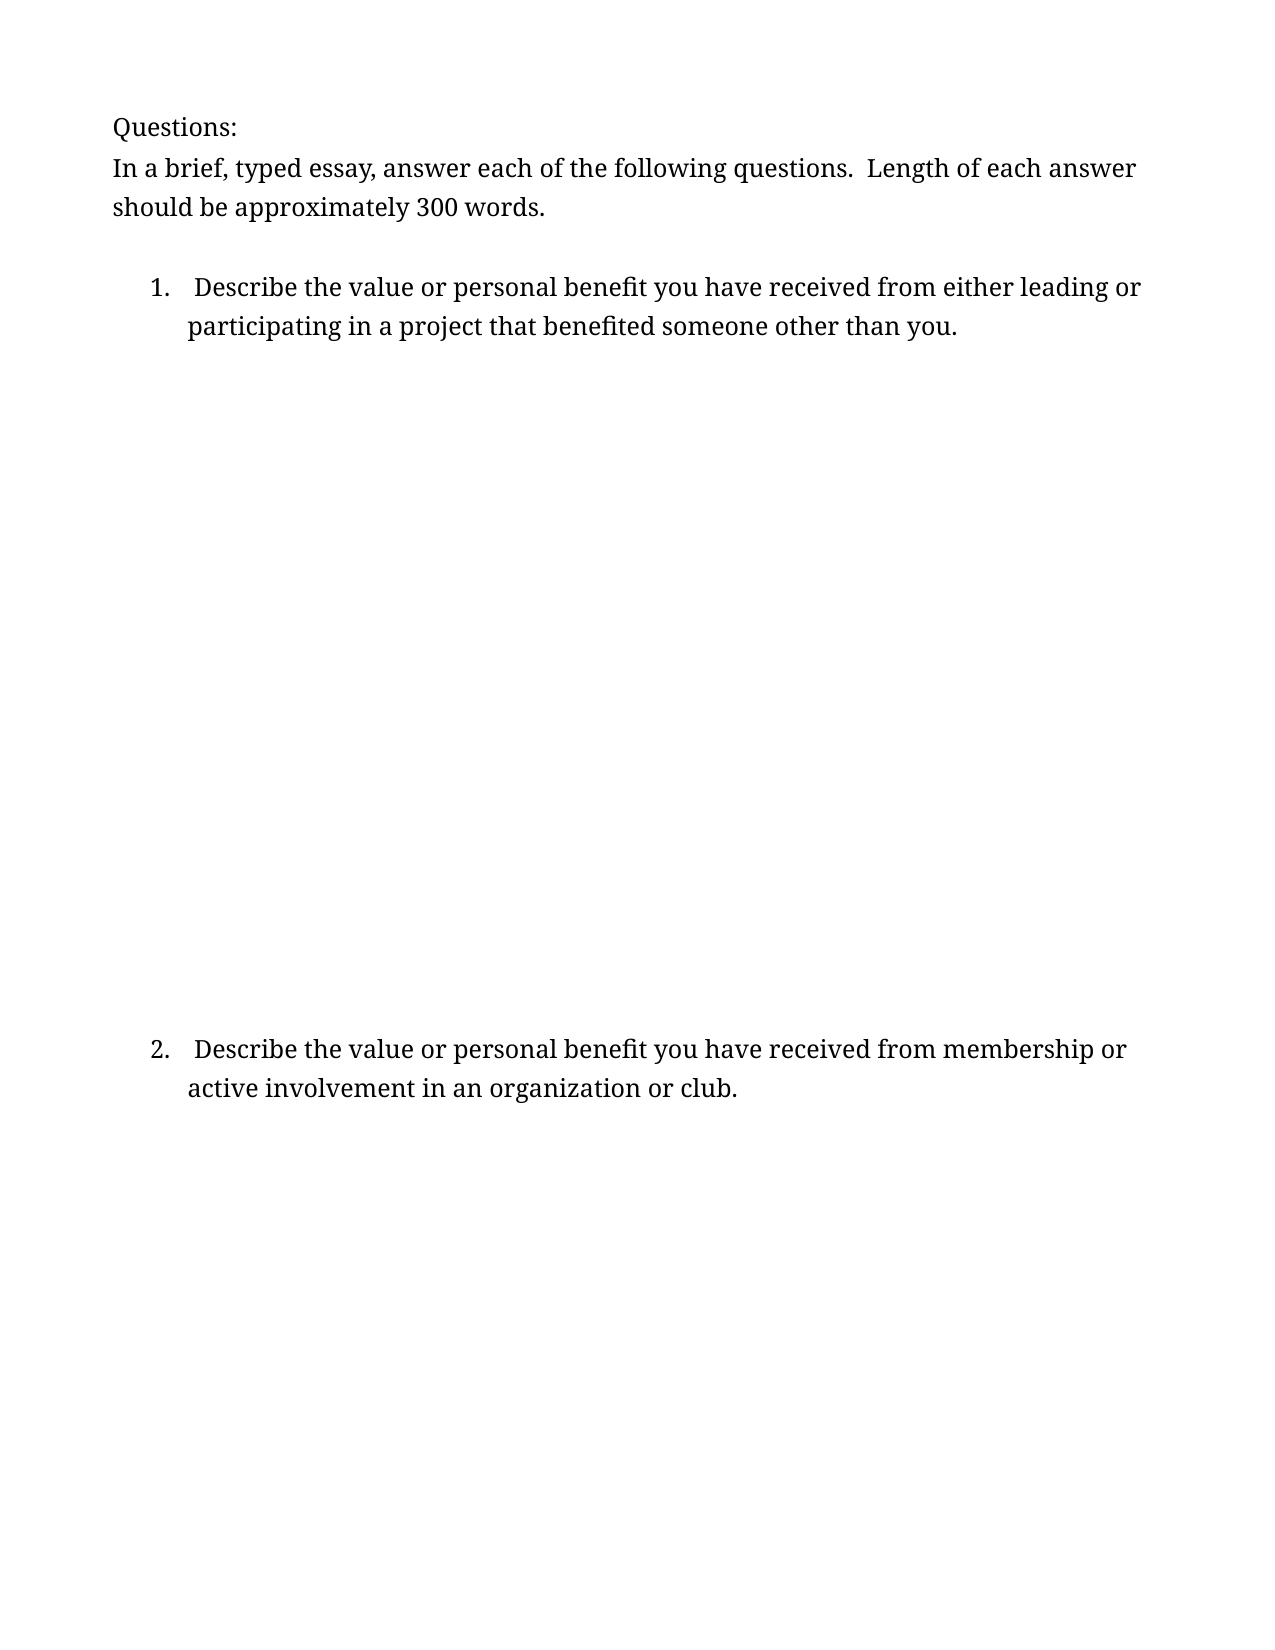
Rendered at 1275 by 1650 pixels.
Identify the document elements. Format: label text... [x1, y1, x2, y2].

text In a brief, typed essay, answer each of the following questions. Length of each answer should be approximately 300 words. [112, 150, 1185, 223]
list Describe the value or personal benefit you have received from membership or active involvement in an organization or club. [150, 1032, 1185, 1105]
list Describe the value or personal benefit you have received from either leading or participating in a project that benefited someone other than you. [150, 270, 1185, 343]
text Questions: [112, 110, 1185, 144]
